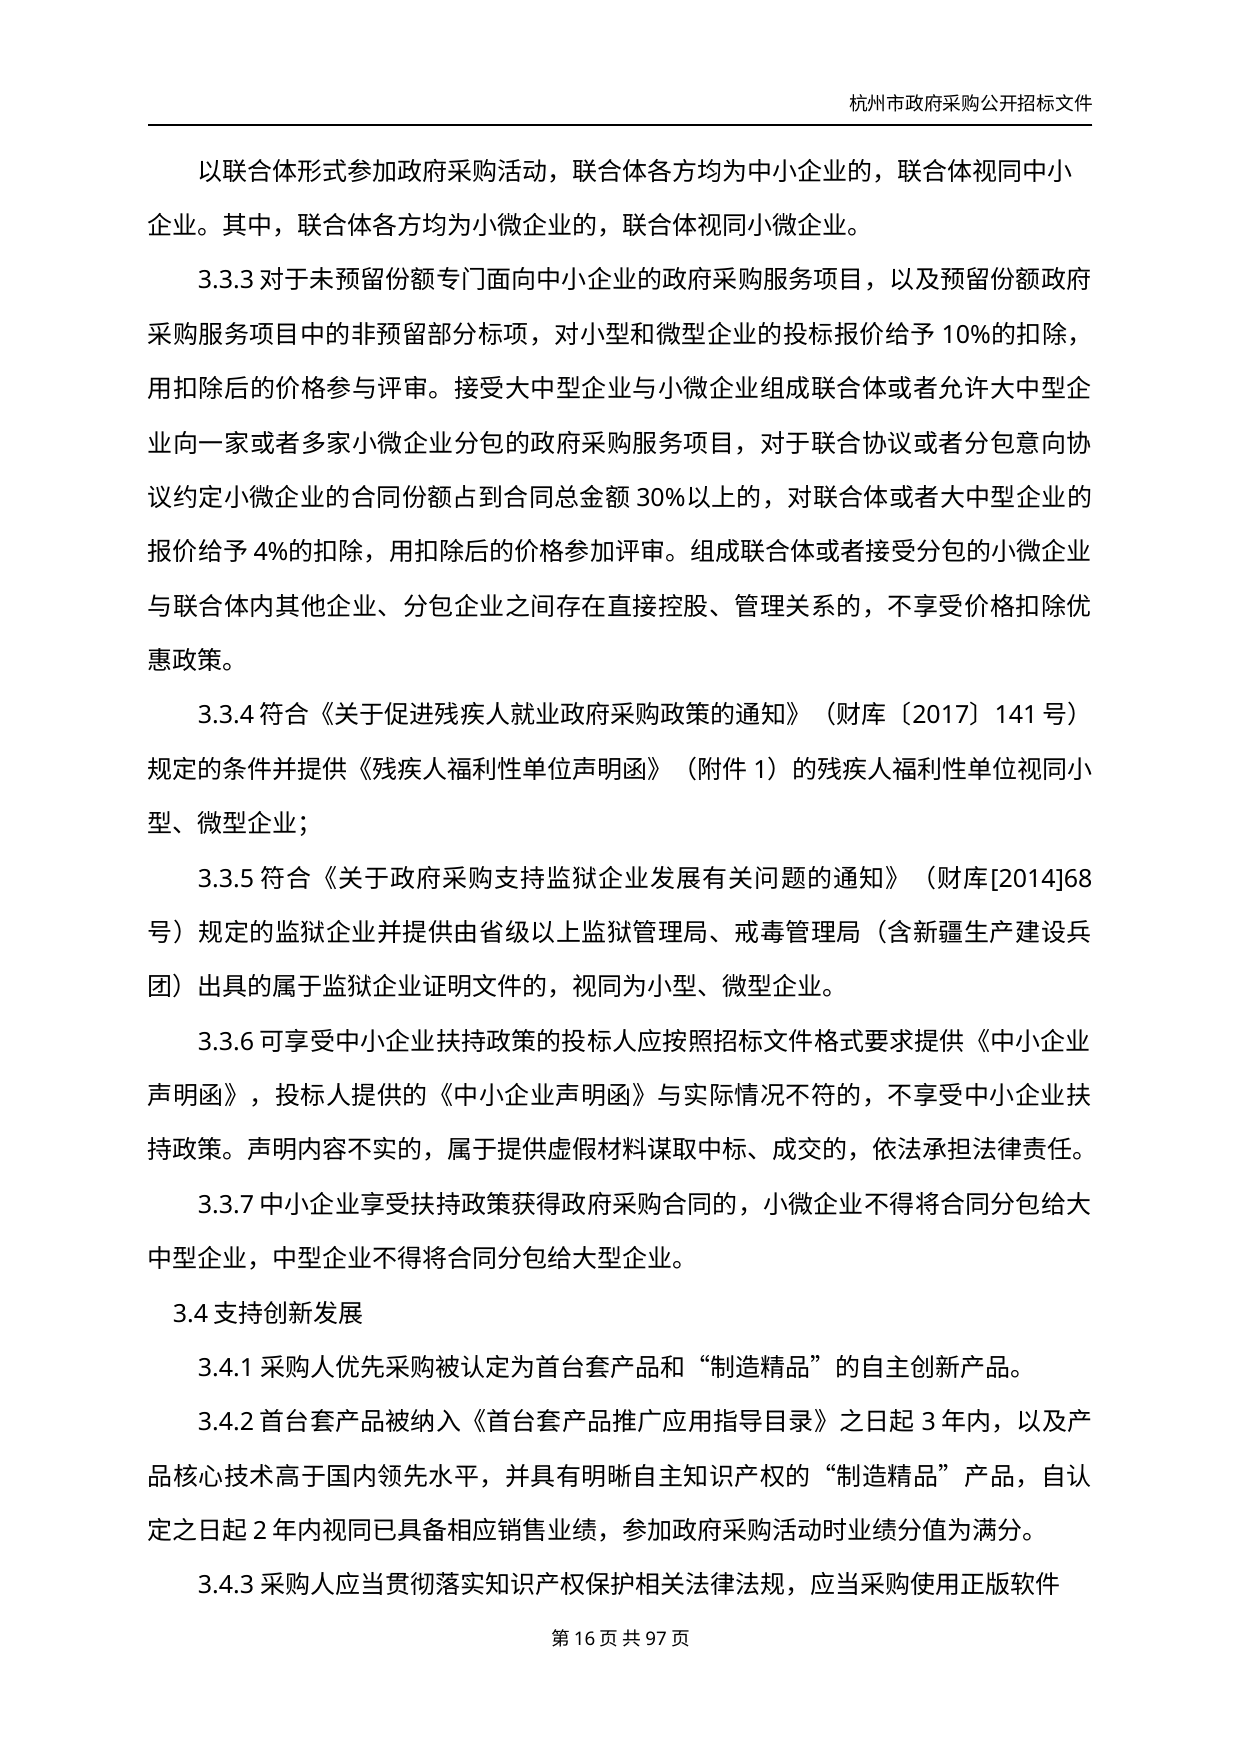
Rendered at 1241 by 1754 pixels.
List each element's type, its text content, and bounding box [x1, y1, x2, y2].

text 3.4支持创新发展 [148, 1293, 1092, 1329]
text 3.3.7中小企业享受扶持政策获得政府采购合同的，小微企业不得将合同分包给大中型企业，中型企业不得将合同分包给大型企业。 [148, 1184, 1092, 1275]
text 3.4.3 采购人应当贯彻落实知识产权保护相关法律法规，应当采购使用正版软件 [148, 1565, 1092, 1601]
text 3.3.3对于未预留份额专门面向中小企业的政府采购服务项目，以及预留份额政府采购服务项目中的非预留部分标项，对小型和微型企业的投标报价给予10%的扣除，用扣除后的价格参与评审。接受大中型企业与小微企业组成联合体或者允许大中型企业向一家或者多家小微企业分包的政府采购服务项目，对于联合协议或者分包意向协议约定小微企业的合同份额占到合同总金额30%以上的，对联合体或者大中型企业的报价给予4%的扣除，用扣除后的价格参加评审。组成联合体或者接受分包的小微企业与联合体内其他企业、分包企业之间存在直接控股、管理关系的，不享受价格扣除优惠政策。 [148, 260, 1092, 677]
text 3.3.5符合《关于政府采购支持监狱企业发展有关问题的通知》（财库[2014]68号）规定的监狱企业并提供由省级以上监狱管理局、戒毒管理局（含新疆生产建设兵团）出具的属于监狱企业证明文件的，视同为小型、微型企业。 [148, 858, 1092, 1003]
text 3.4.2首台套产品被纳入《首台套产品推广应用指导目录》之日起3年内，以及产品核心技术高于国内领先水平，并具有明晰自主知识产权的“制造精品”产品，自认定之日起2年内视同已具备相应销售业绩，参加政府采购活动时业绩分值为满分。 [148, 1402, 1092, 1547]
text 以联合体形式参加政府采购活动，联合体各方均为中小企业的，联合体视同中小企业。其中，联合体各方均为小微企业的，联合体视同小微企业。 [148, 151, 1092, 242]
text 3.3.6可享受中小企业扶持政策的投标人应按照招标文件格式要求提供《中小企业声明函》，投标人提供的《中小企业声明函》与实际情况不符的，不享受中小企业扶持政策。声明内容不实的，属于提供虚假材料谋取中标、成交的，依法承担法律责任。 [148, 1021, 1092, 1166]
text 3.4.1 采购人优先采购被认定为首台套产品和“制造精品”的自主创新产品。 [148, 1347, 1092, 1384]
text 3.3.4符合《关于促进残疾人就业政府采购政策的通知》（财库〔2017〕141号）规定的条件并提供《残疾人福利性单位声明函》（附件1）的残疾人福利性单位视同小型、微型企业； [148, 695, 1092, 840]
